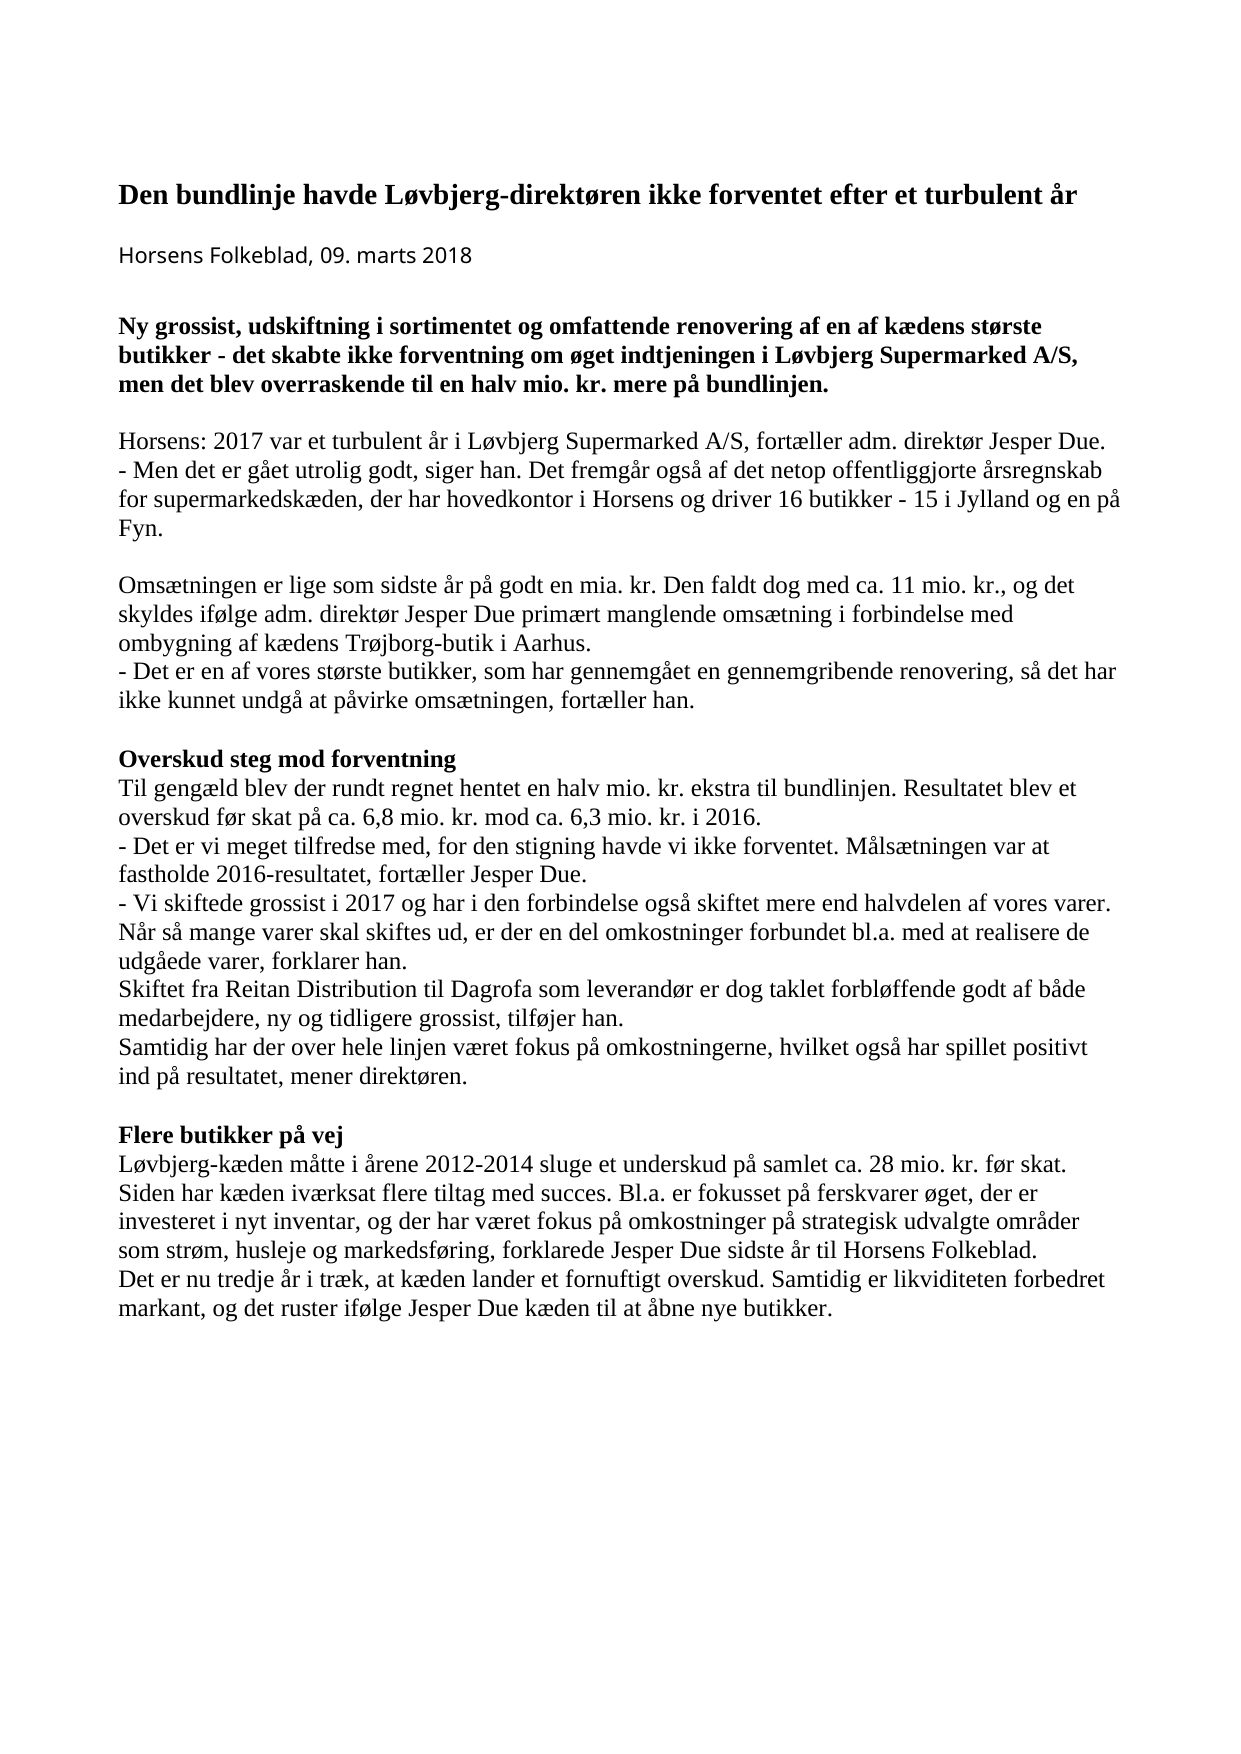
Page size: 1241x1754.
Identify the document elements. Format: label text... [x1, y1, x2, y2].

text Løvbjerg-kæden måtte i årene 2012-2014 sluge et underskud på samlet ca. 28 mio. kr. før skat. [118, 1149, 1122, 1178]
text Flere butikker på vej [118, 1119, 1122, 1149]
text Siden har kæden iværksat flere tiltag med succes. Bl.a. er fokusset på ferskvarer øget, der er investeret i nyt inventar, og der har været fokus på omkostninger på strategisk udvalgte områder som strøm, husleje og markedsføring, forklarede Jesper Due sidste år til Horsens Folkeblad. [118, 1178, 1122, 1264]
text - Men det er gået utrolig godt, siger han. Det fremgår også af det netop offentliggjorte årsregnskab for supermarkedskæden, der har hovedkontor i Horsens og driver 16 butikker - 15 i Jylland og en på Fyn. [118, 455, 1122, 541]
text Til gengæld blev der rundt regnet hentet en halv mio. kr. ekstra til bundlinjen. Resultatet blev et overskud før skat på ca. 6,8 mio. kr. mod ca. 6,3 mio. kr. i 2016. [118, 773, 1122, 831]
text Ny grossist, udskiftning i sortimentet og omfattende renovering af en af kædens største butikker - det skabte ikke forventning om øget indtjeningen i Løvbjerg Supermarked A/S, men det blev overraskende til en halv mio. kr. mere på bundlinjen. [118, 311, 1122, 398]
text Horsens: 2017 var et turbulent år i Løvbjerg Supermarked A/S, fortæller adm. direktør Jesper Due. [118, 426, 1122, 455]
text Den bundlinje havde Løvbjerg-direktøren ikke forventet efter et turbulent år [118, 177, 1122, 211]
text - Det er en af vores største butikker, som har gennemgået en gennemgribende renovering, så det har ikke kunnet undgå at påvirke omsætningen, fortæller han. [118, 656, 1122, 714]
text - Vi skiftede grossist i 2017 og har i den forbindelse også skiftet mere end halvdelen af vores varer. Når så mange varer skal skiftes ud, er der en del omkostninger forbundet bl.a. med at realisere de udgåede varer, forklarer han. [118, 888, 1122, 974]
text Horsens Folkeblad, 09. marts 2018 [118, 241, 1122, 270]
text Skiftet fra Reitan Distribution til Dagrofa som leverandør er dog taklet forbløffende godt af både medarbejdere, ny og tidligere grossist, tilføjer han. [118, 974, 1122, 1032]
text Det er nu tredje år i træk, at kæden lander et fornuftigt overskud. Samtidig er likviditeten forbedret markant, og det ruster ifølge Jesper Due kæden til at åbne nye butikker. [118, 1264, 1122, 1321]
text Overskud steg mod forventning [118, 744, 1122, 773]
text Omsætningen er lige som sidste år på godt en mia. kr. Den faldt dog med ca. 11 mio. kr., og det skyldes ifølge adm. direktør Jesper Due primært manglende omsætning i forbindelse med ombygning af kædens Trøjborg-butik i Aarhus. [118, 570, 1122, 656]
text - Det er vi meget tilfredse med, for den stigning havde vi ikke forventet. Målsætningen var at fastholde 2016-resultatet, fortæller Jesper Due. [118, 831, 1122, 888]
text Samtidig har der over hele linjen været fokus på omkostningerne, hvilket også har spillet positivt ind på resultatet, mener direktøren. [118, 1032, 1122, 1089]
